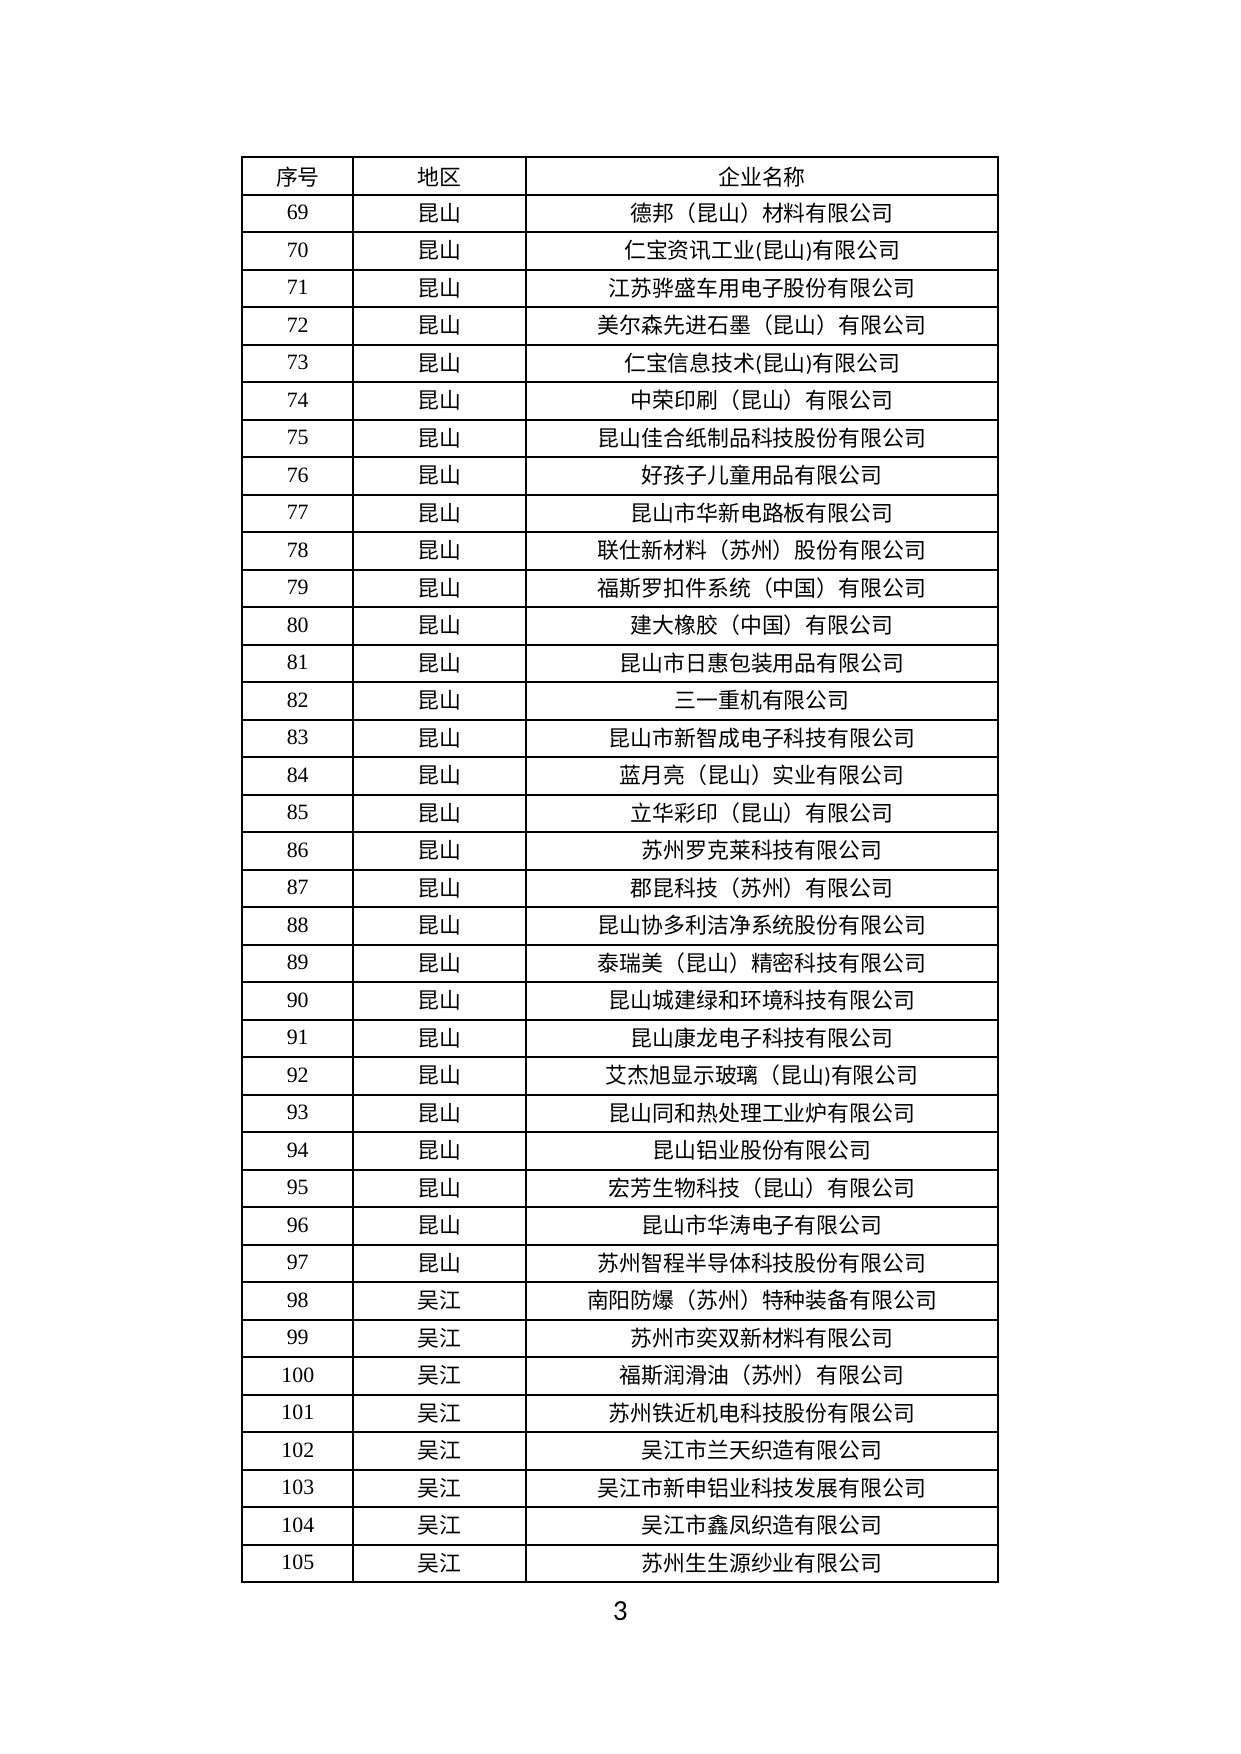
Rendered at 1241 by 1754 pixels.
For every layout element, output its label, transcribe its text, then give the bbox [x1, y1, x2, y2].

table_header 地区 [354, 158, 525, 193]
table_cell 郡昆科技（苏州）有限公司 [527, 871, 997, 906]
table_cell 昆山 [354, 1208, 525, 1243]
table_cell 100 [243, 1358, 352, 1393]
table_cell 昆山 [354, 458, 525, 493]
table_cell 82 [243, 683, 352, 718]
table_cell 昆山 [354, 1171, 525, 1206]
table_cell 吴江市兰天织造有限公司 [527, 1433, 997, 1468]
table_cell 昆山 [354, 683, 525, 718]
table_cell 昆山市华涛电子有限公司 [527, 1208, 997, 1243]
table_cell 69 [243, 196, 352, 231]
table_cell 昆山 [354, 1133, 525, 1168]
table_cell 91 [243, 1021, 352, 1056]
table_cell 90 [243, 983, 352, 1018]
table_cell 昆山佳合纸制品科技股份有限公司 [527, 421, 997, 456]
table_cell 昆山 [354, 383, 525, 418]
table_cell 苏州市奕双新材料有限公司 [527, 1321, 997, 1356]
table_cell 103 [243, 1471, 352, 1506]
table_cell 89 [243, 946, 352, 981]
table_header 企业名称 [527, 158, 997, 193]
table_cell 101 [243, 1396, 352, 1431]
table_cell 昆山城建绿和环境科技有限公司 [527, 983, 997, 1018]
table_cell 74 [243, 383, 352, 418]
table_cell 77 [243, 496, 352, 531]
table_cell 吴江市新申铝业科技发展有限公司 [527, 1471, 997, 1506]
table_cell 中荣印刷（昆山）有限公司 [527, 383, 997, 418]
table_cell 94 [243, 1133, 352, 1168]
table_cell 昆山 [354, 646, 525, 681]
table_cell 吴江市鑫凤织造有限公司 [527, 1508, 997, 1543]
table_cell 78 [243, 533, 352, 568]
table_header 序号 [243, 158, 352, 193]
table_cell 昆山 [354, 1246, 525, 1281]
table_cell 福斯润滑油（苏州）有限公司 [527, 1358, 997, 1393]
table_cell 75 [243, 421, 352, 456]
table_cell 80 [243, 608, 352, 643]
table_cell 昆山 [354, 908, 525, 943]
table_cell 昆山 [354, 1058, 525, 1093]
table_cell 昆山市新智成电子科技有限公司 [527, 721, 997, 756]
table_cell 104 [243, 1508, 352, 1543]
table_cell 吴江 [354, 1508, 525, 1543]
table_cell 三一重机有限公司 [527, 683, 997, 718]
table_cell 81 [243, 646, 352, 681]
table_cell 71 [243, 271, 352, 306]
table_cell 苏州铁近机电科技股份有限公司 [527, 1396, 997, 1431]
table_cell 吴江 [354, 1396, 525, 1431]
table_cell 昆山协多利洁净系统股份有限公司 [527, 908, 997, 943]
table_cell 昆山 [354, 233, 525, 268]
table_cell 吴江 [354, 1358, 525, 1393]
table_cell 吴江 [354, 1321, 525, 1356]
table_cell 昆山 [354, 1021, 525, 1056]
table_cell 苏州罗克莱科技有限公司 [527, 833, 997, 868]
table_cell 86 [243, 833, 352, 868]
table_cell 泰瑞美（昆山）精密科技有限公司 [527, 946, 997, 981]
table_cell 蓝月亮（昆山）实业有限公司 [527, 758, 997, 793]
table_cell 南阳防爆（苏州）特种装备有限公司 [527, 1283, 997, 1318]
table_cell 70 [243, 233, 352, 268]
table_cell 昆山 [354, 196, 525, 231]
table_cell 昆山 [354, 308, 525, 343]
table_cell 吴江 [354, 1471, 525, 1506]
table_cell 昆山市华新电路板有限公司 [527, 496, 997, 531]
table_cell 昆山康龙电子科技有限公司 [527, 1021, 997, 1056]
table_cell 昆山 [354, 721, 525, 756]
table_cell 95 [243, 1171, 352, 1206]
table_cell 吴江 [354, 1433, 525, 1468]
table_cell 立华彩印（昆山）有限公司 [527, 796, 997, 831]
table_cell 昆山市日惠包装用品有限公司 [527, 646, 997, 681]
table_cell 福斯罗扣件系统（中国）有限公司 [527, 571, 997, 606]
table_cell 昆山 [354, 758, 525, 793]
table_cell 102 [243, 1433, 352, 1468]
table_cell 昆山 [354, 983, 525, 1018]
table_cell 105 [243, 1546, 352, 1581]
table_cell 吴江 [354, 1283, 525, 1318]
table_cell 联仕新材料（苏州）股份有限公司 [527, 533, 997, 568]
table_cell 苏州智程半导体科技股份有限公司 [527, 1246, 997, 1281]
table_cell 92 [243, 1058, 352, 1093]
table_cell 昆山 [354, 871, 525, 906]
table_cell 96 [243, 1208, 352, 1243]
table_cell 昆山 [354, 346, 525, 381]
table_cell 79 [243, 571, 352, 606]
table_cell 73 [243, 346, 352, 381]
table_cell 83 [243, 721, 352, 756]
table_cell 昆山 [354, 796, 525, 831]
table_cell 仁宝信息技术(昆山)有限公司 [527, 346, 997, 381]
table_cell 昆山 [354, 833, 525, 868]
table_cell 昆山 [354, 421, 525, 456]
table_cell 昆山同和热处理工业炉有限公司 [527, 1096, 997, 1131]
table_cell 昆山 [354, 608, 525, 643]
table_cell 76 [243, 458, 352, 493]
table_cell 美尔森先进石墨（昆山）有限公司 [527, 308, 997, 343]
table_cell 吴江 [354, 1546, 525, 1581]
table_cell 昆山 [354, 496, 525, 531]
table_cell 昆山 [354, 946, 525, 981]
table_cell 江苏骅盛车用电子股份有限公司 [527, 271, 997, 306]
table_cell 87 [243, 871, 352, 906]
table_cell 昆山 [354, 571, 525, 606]
table_cell 宏芳生物科技（昆山）有限公司 [527, 1171, 997, 1206]
table_cell 84 [243, 758, 352, 793]
table_cell 昆山 [354, 533, 525, 568]
table_cell 99 [243, 1321, 352, 1356]
table_cell 仁宝资讯工业(昆山)有限公司 [527, 233, 997, 268]
table_cell 93 [243, 1096, 352, 1131]
table_cell 72 [243, 308, 352, 343]
table_cell 苏州生生源纱业有限公司 [527, 1546, 997, 1581]
table_cell 98 [243, 1283, 352, 1318]
table_cell 艾杰旭显示玻璃（昆山)有限公司 [527, 1058, 997, 1093]
table_cell 建大橡胶（中国）有限公司 [527, 608, 997, 643]
table_cell 85 [243, 796, 352, 831]
table_cell 昆山铝业股份有限公司 [527, 1133, 997, 1168]
table_cell 97 [243, 1246, 352, 1281]
table_cell 好孩子儿童用品有限公司 [527, 458, 997, 493]
table_cell 昆山 [354, 1096, 525, 1131]
table_cell 昆山 [354, 271, 525, 306]
table_cell 88 [243, 908, 352, 943]
table_cell 德邦（昆山）材料有限公司 [527, 196, 997, 231]
